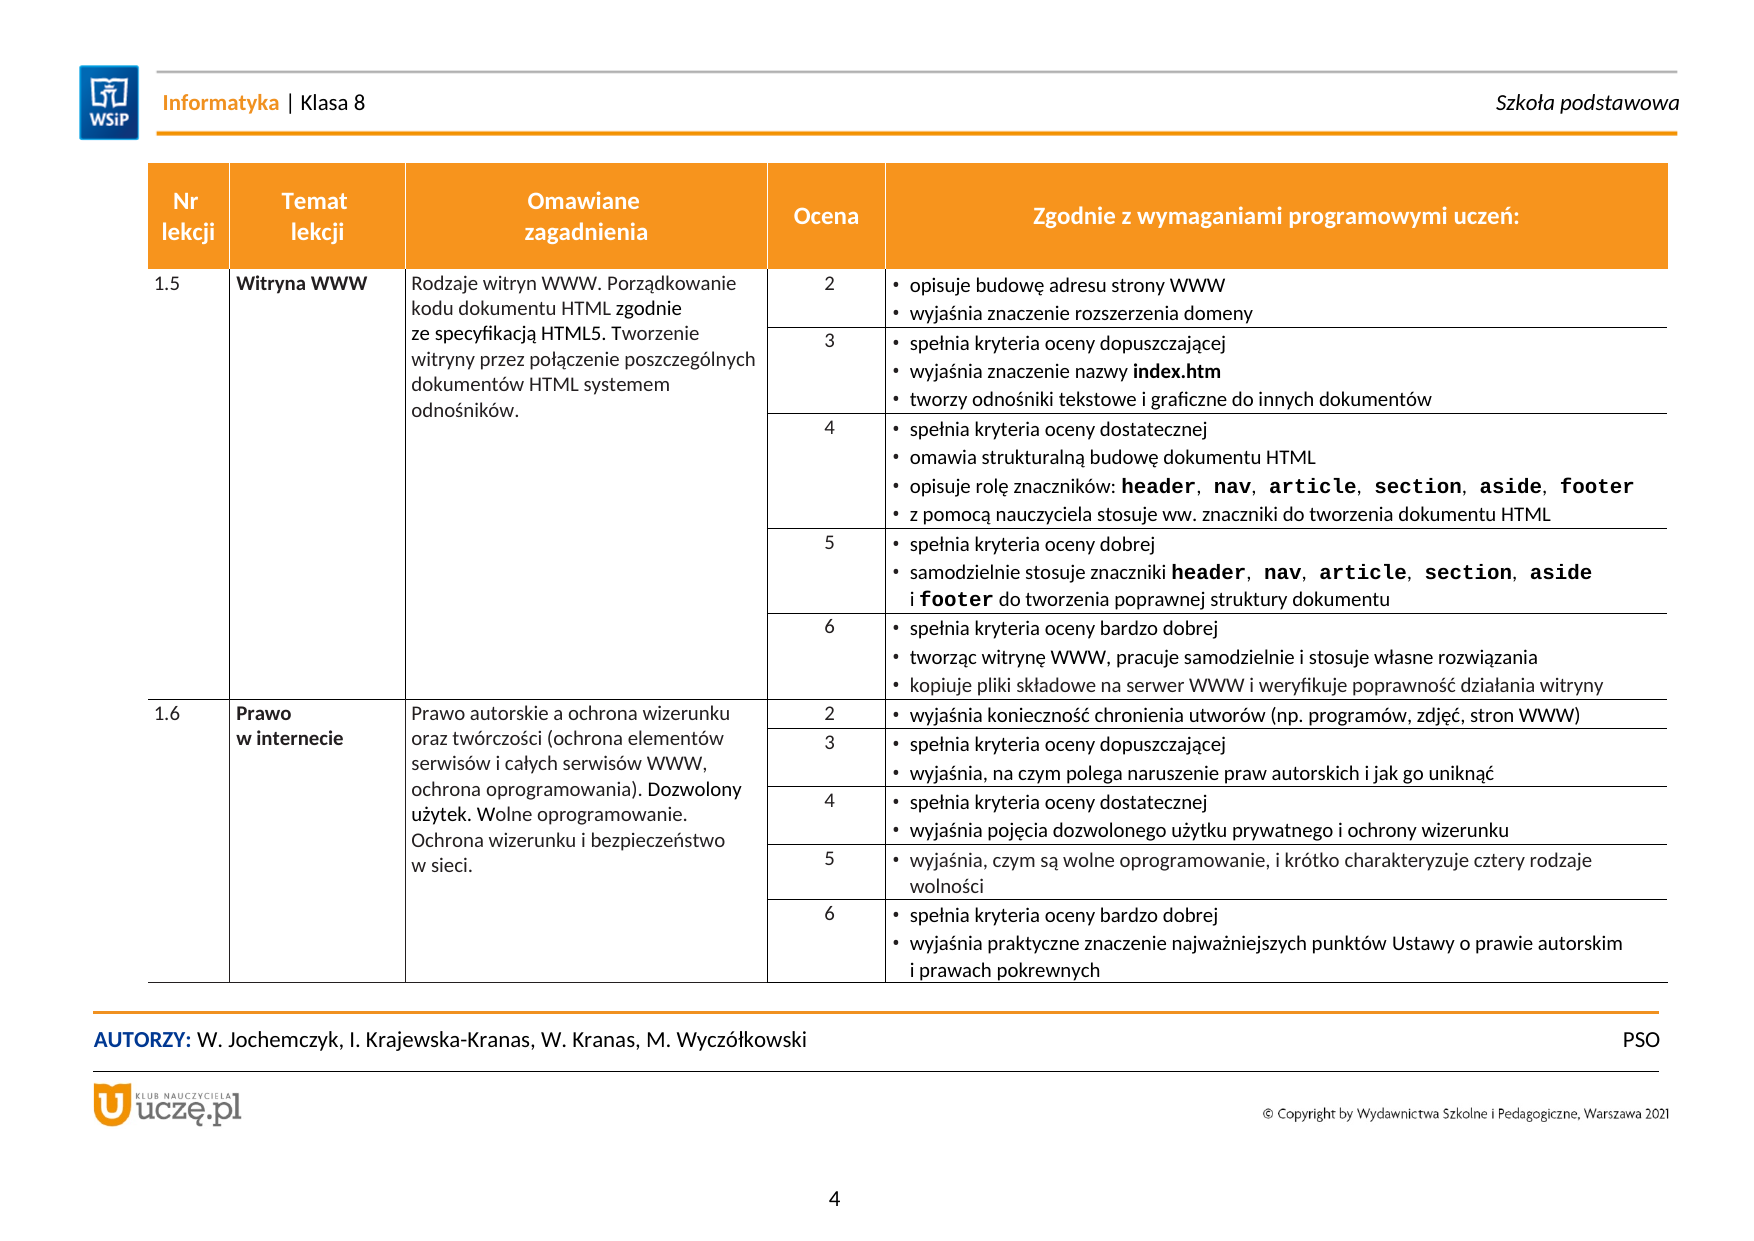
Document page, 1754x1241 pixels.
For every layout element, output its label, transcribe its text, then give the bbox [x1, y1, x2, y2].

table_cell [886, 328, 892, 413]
table_header Zgodnie z wymaganiami programowymi uczeń: [886, 163, 1668, 269]
picture [0, 7, 1678, 164]
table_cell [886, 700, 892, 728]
table_cell Witryna WWW [230, 270, 405, 699]
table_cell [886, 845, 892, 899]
table_cell 4 [768, 787, 885, 844]
picture [1671, 100, 1677, 109]
table_cell 1.5 [147, 270, 229, 699]
table_cell 1.6 [147, 699, 229, 982]
table_cell 5 [768, 845, 885, 899]
picture [93, 1080, 1669, 1129]
table_header Temat lekcji [230, 163, 405, 269]
table_header Ocena [768, 163, 885, 269]
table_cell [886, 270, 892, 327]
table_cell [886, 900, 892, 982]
table_cell 6 [768, 900, 885, 982]
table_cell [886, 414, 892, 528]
table_header Nr lekcji [148, 163, 229, 269]
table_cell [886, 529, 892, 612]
table_cell Rodzaje witryn WWW. Porządkowanie kodu dokumentu HTML zgodnie ze specyfikacją HTML5. Tworzenie witryny przez połączenie poszczególnych dokumentów HTML systemem odnośników. [406, 270, 767, 699]
table_cell spełnia kryteria oceny dostatecznej wyjaśnia pojęcia dozwolonego użytku prywatnego i ochrony wizerunku [886, 786, 1668, 844]
table_cell 2 [768, 700, 885, 728]
table_cell 3 [768, 729, 885, 786]
table_cell Prawo autorskie a ochrona wizerunku oraz twórczości (ochrona elementów serwisów i całych serwisów WWW, ochrona oprogramowania). Dozwolony użytek. Wolne oprogramowanie. Ochrona wizerunku i bezpieczeństwo w sieci. [406, 700, 767, 982]
table_cell spełnia kryteria oceny dopuszczającej wyjaśnia, na czym polega naruszenie praw autorskich i jak go uniknąć [886, 728, 1668, 786]
table_cell 2 [768, 270, 885, 327]
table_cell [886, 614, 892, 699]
table_header Omawiane zagadnienia [406, 163, 767, 269]
table_cell Prawo w internecie [230, 700, 405, 982]
table_cell 5 [768, 529, 885, 612]
table_cell 6 [768, 614, 885, 699]
table_cell 3 [768, 328, 885, 413]
table_cell 4 [768, 414, 885, 528]
